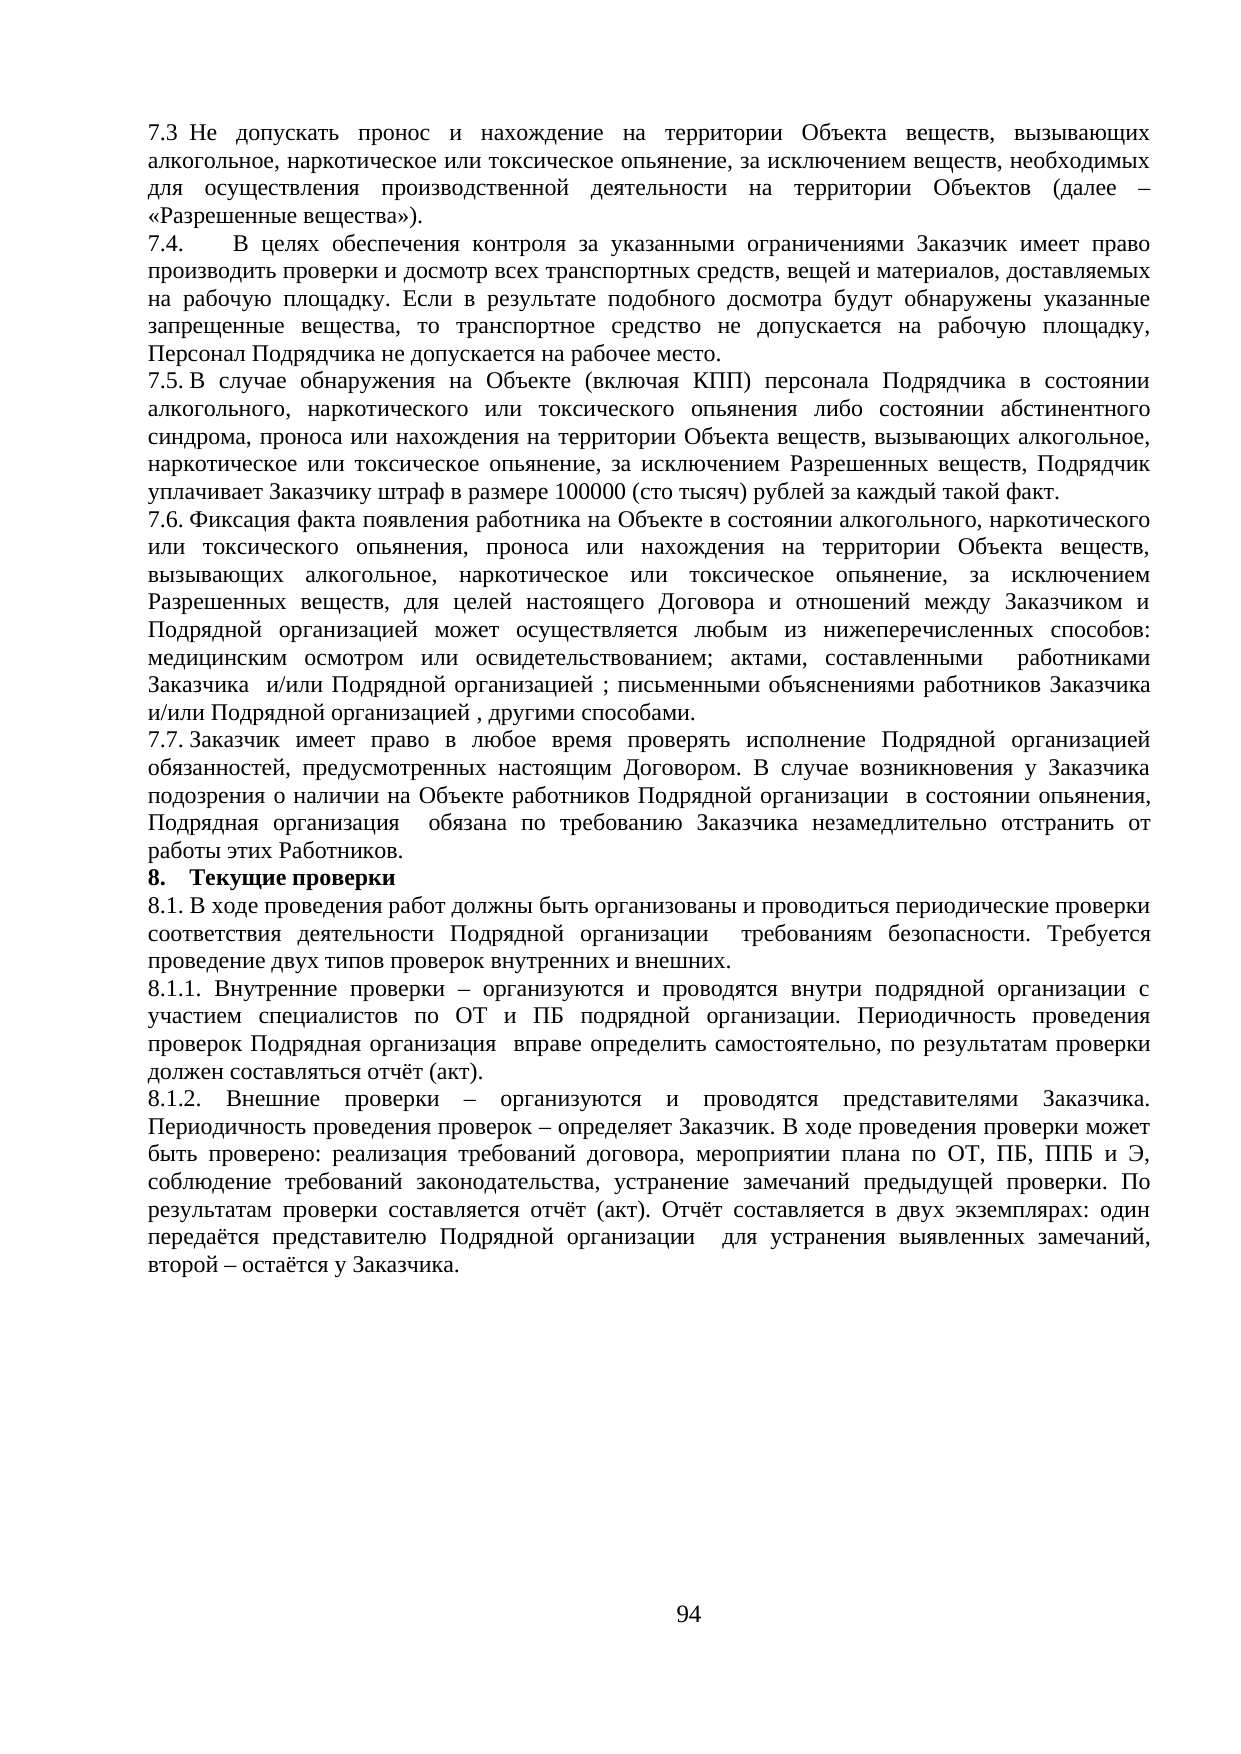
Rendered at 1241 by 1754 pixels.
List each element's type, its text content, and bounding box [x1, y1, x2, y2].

text 7.3 Не допускать пронос и нахождение на территории Объекта веществ, вызывающих алкогольное, наркотическое или токсическое опьянение, за исключением веществ, необходимых для осуществления производственной деятельности на территории Объектов (далее – «Разрешенные вещества»). [148, 118, 1152, 228]
text 7.6. Фиксация факта появления работника на Объекте в состоянии алкогольного, наркотического или токсического опьянения, проноса или нахождения на территории Объекта веществ, вызывающих алкогольное, наркотическое или токсическое опьянение, за исключением Разрешенных веществ, для целей настоящего Договора и отношений между Заказчиком и Подрядной организацией может осуществляется любым из нижеперечисленных способов: медицинским осмотром или освидетельствованием; актами, составленными работниками Заказчика и/или Подрядной организацией ; письменными объяснениями работников Заказчика и/или Подрядной организацией , другими способами. [148, 504, 1152, 725]
text 7.7. Заказчик имеет право в любое время проверять исполнение Подрядной организацией обязанностей, предусмотренных настоящим Договором. В случае возникновения у Заказчика подозрения о наличии на Объекте работников Подрядной организации в состоянии опьянения, Подрядная организация обязана по требованию Заказчика незамедлительно отстранить от работы этих Работников. [148, 725, 1152, 863]
text 8.1. В ходе проведения работ должны быть организованы и проводиться периодические проверки соответствия деятельности Подрядной организации требованиям безопасности. Требуется проведение двух типов проверок внутренних и внешних. [148, 891, 1152, 974]
text 8. Текущие проверки [148, 863, 1152, 891]
text 8.1.1. Внутренние проверки – организуются и проводятся внутри подрядной организации с участием специалистов по ОТ и ПБ подрядной организации. Периодичность проведения проверок Подрядная организация вправе определить самостоятельно, по результатам проверки должен составляться отчёт (акт). [148, 974, 1152, 1084]
text 8.1.2. Внешние проверки – организуются и проводятся представителями Заказчика. Периодичность проведения проверок – определяет Заказчик. В ходе проведения проверки может быть проверено: реализация требований договора, мероприятии плана по ОТ, ПБ, ППБ и Э, соблюдение требований законодательства, устранение замечаний предыдущей проверки. По результатам проверки составляется отчёт (акт). Отчёт составляется в двух экземплярах: один передаётся представителю Подрядной организации для устранения выявленных замечаний, второй – остаётся у Заказчика. [148, 1084, 1152, 1277]
text 7.4. В целях обеспечения контроля за указанными ограничениями Заказчик имеет право производить проверки и досмотр всех транспортных средств, вещей и материалов, доставляемых на рабочую площадку. Если в результате подобного досмотра будут обнаружены указанные запрещенные вещества, то транспортное средство не допускается на рабочую площадку, Персонал Подрядчика не допускается на рабочее место. [148, 228, 1152, 367]
text 7.5. В случае обнаружения на Объекте (включая КПП) персонала Подрядчика в состоянии алкогольного, наркотического или токсического опьянения либо состоянии абстинентного синдрома, проноса или нахождения на территории Объекта веществ, вызывающих алкогольное, наркотическое или токсическое опьянение, за исключением Разрешенных веществ, Подрядчик уплачивает Заказчику штраф в размере 100000 (сто тысяч) рублей за каждый такой факт. [148, 367, 1152, 504]
